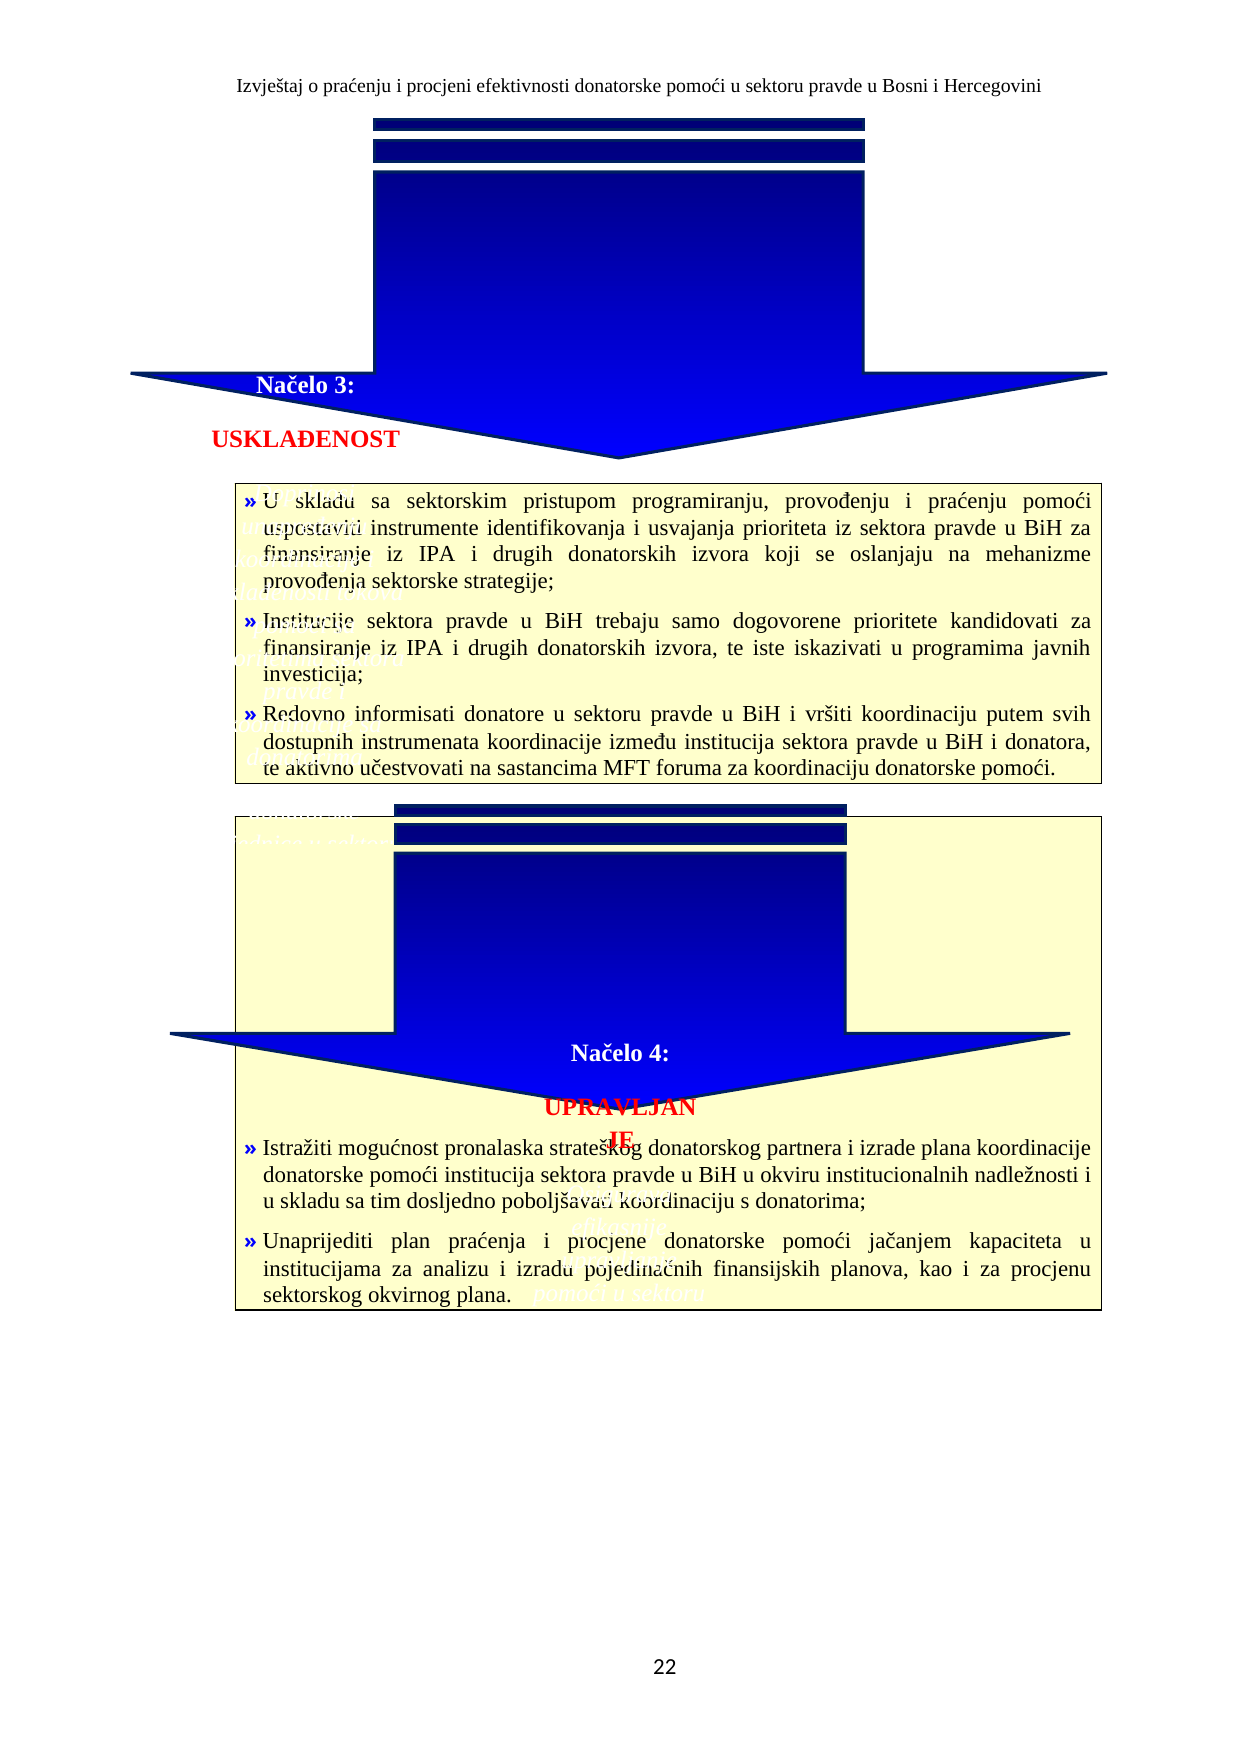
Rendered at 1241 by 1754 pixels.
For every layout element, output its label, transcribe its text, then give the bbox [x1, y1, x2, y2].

list Institucije sektora pravde u BiH trebaju samo dogovorene prioritete kandidovati za finansiranje iz IPA i drugih donatorskih izvora, te iste iskazivati u programima javnih investicija; [236, 603, 1101, 687]
list Unaprijediti plan praćenja i procjene donatorske pomoći jačanjem kapaciteta u institucijama za analizu i izradu pojedinačnih finansijskih planova, kao i za procjenu sektorskog okvirnog plana. [236, 1223, 1101, 1309]
list Redovno informisati donatore u sektoru pravde u BiH i vršiti koordinaciju putem svih dostupnih instrumenata koordinacije između institucija sektora pravde u BiH i donatora, te aktivno učestvovati na sastancima MFT foruma za koordinaciju donatorske pomoći. [236, 696, 1101, 783]
list U skladu sa sektorskim pristupom programiranju, provođenju i praćenju pomoći uspostaviti instrumente identifikovanja i usvajanja prioriteta iz sektora pravde u BiH za finansiranje iz IPA i drugih donatorskih izvora koji se oslanjaju na mehanizme provođenja sektorske strategije; [236, 484, 1101, 593]
list Istražiti mogućnost pronalaska strateškog donatorskog partnera i izrade plana koordinacije donatorske pomoći institucija sektora pravde u BiH u okviru institucionalnih nadležnosti i u skladu sa tim dosljedno poboljšavati koordinaciju s donatorima; [236, 817, 1101, 1214]
